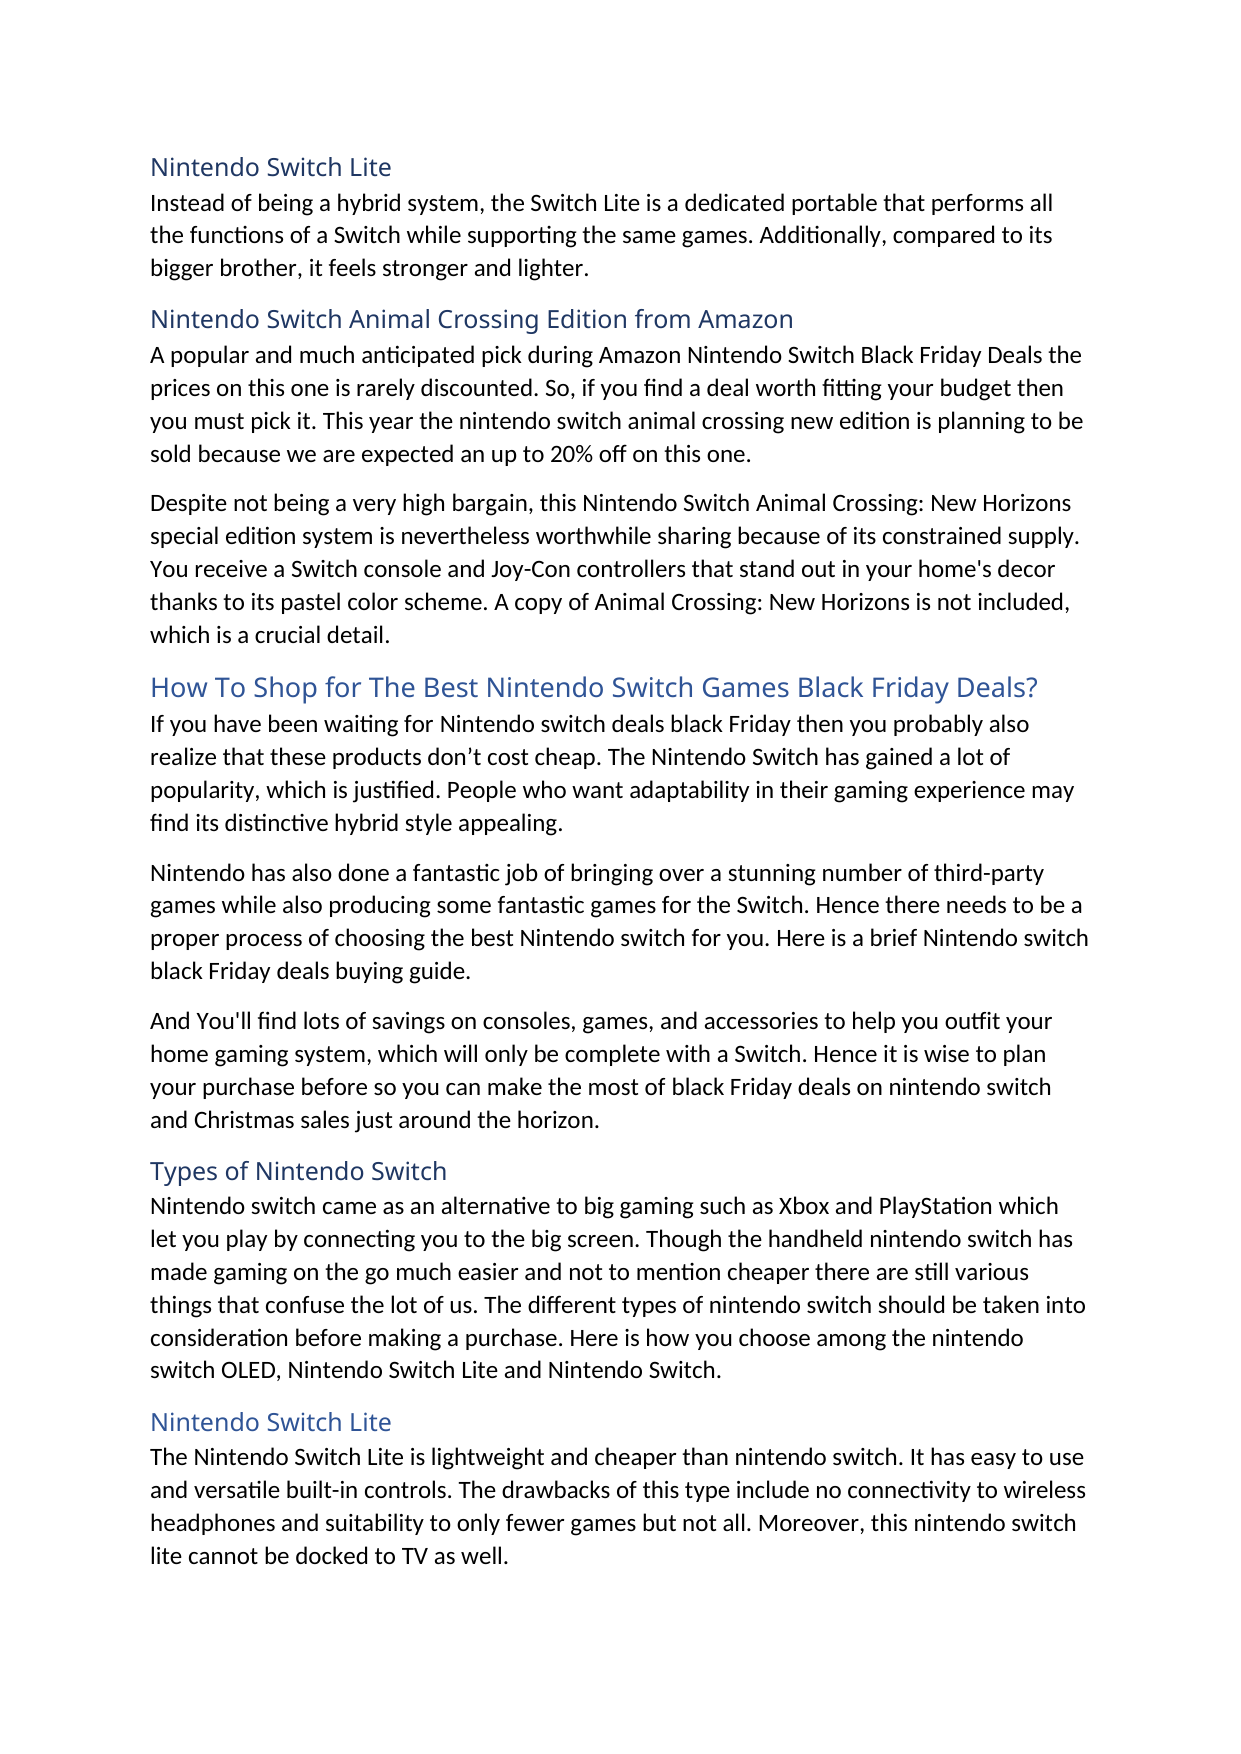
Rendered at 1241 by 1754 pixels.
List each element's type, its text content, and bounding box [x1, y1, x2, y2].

text Nintendo has also done a fantastic job of bringing over a stunning number of third-party games while also producing some fantastic games for the Switch. Hence there needs to be a proper process of choosing the best Nintendo switch for you. Here is a brief Nintendo switch black Friday deals buying guide. [150, 857, 1090, 986]
text Despite not being a very high bargain, this Nintendo Switch Animal Crossing: New Horizons special edition system is nevertheless worthwhile sharing because of its constrained supply. You receive a Switch console and Joy-Con controllers that stand out in your home's decor thanks to its pastel color scheme. A copy of Animal Crossing: New Horizons is not included, which is a crucial detail. [150, 487, 1090, 649]
subtitle Types of Nintendo Switch [150, 1153, 1090, 1187]
text Instead of being a hybrid system, the Switch Lite is a dedicated portable that performs all the functions of a Switch while supporting the same games. Additionally, compared to its bigger brother, it feels stronger and lighter. [150, 187, 1090, 283]
text If you have been waiting for Nintendo switch deals black Friday then you probably also realize that these products don’t cost cheap. The Nintendo Switch has gained a lot of popularity, which is justified. People who want adaptability in their gaming experience may find its distinctive hybrid style appealing. [150, 708, 1090, 838]
text A popular and much anticipated pick during Amazon Nintendo Switch Black Friday Deals the prices on this one is rarely discounted. So, if you find a deal worth fitting your budget then you must pick it. This year the nintendo switch animal crossing new edition is planning to be sold because we are expected an up to 20% off on this one. [150, 339, 1090, 468]
text The Nintendo Switch Lite is lightweight and cheaper than nintendo switch. It has easy to use and versatile built-in controls. The drawbacks of this type include no connectivity to wireless headphones and suitability to only fewer games but not all. Moreover, this nintendo switch lite cannot be docked to TV as well. [150, 1441, 1090, 1570]
subtitle How To Shop for The Best Nintendo Switch Games Black Friday Deals? [150, 668, 1090, 705]
subtitle Nintendo Switch Animal Crossing Edition from Amazon [150, 302, 1090, 336]
text Nintendo switch came as an alternative to big gaming such as Xbox and PlayStation which let you play by connecting you to the big screen. Though the handheld nintendo switch has made gaming on the go much easier and not to mention cheaper there are still various things that confuse the lot of us. The different types of nintendo switch should be taken into consideration before making a purchase. Here is how you choose among the nintendo switch OLED, Nintendo Switch Lite and Nintendo Switch. [150, 1190, 1090, 1385]
text And You'll find lots of savings on consoles, games, and accessories to help you outfit your home gaming system, which will only be complete with a Switch. Hence it is wise to plan your purchase before so you can make the most of black Friday deals on nintendo switch and Christmas sales just around the horizon. [150, 1005, 1090, 1134]
subtitle Nintendo Switch Lite [150, 150, 1090, 184]
subtitle Nintendo Switch Lite [150, 1404, 1090, 1438]
